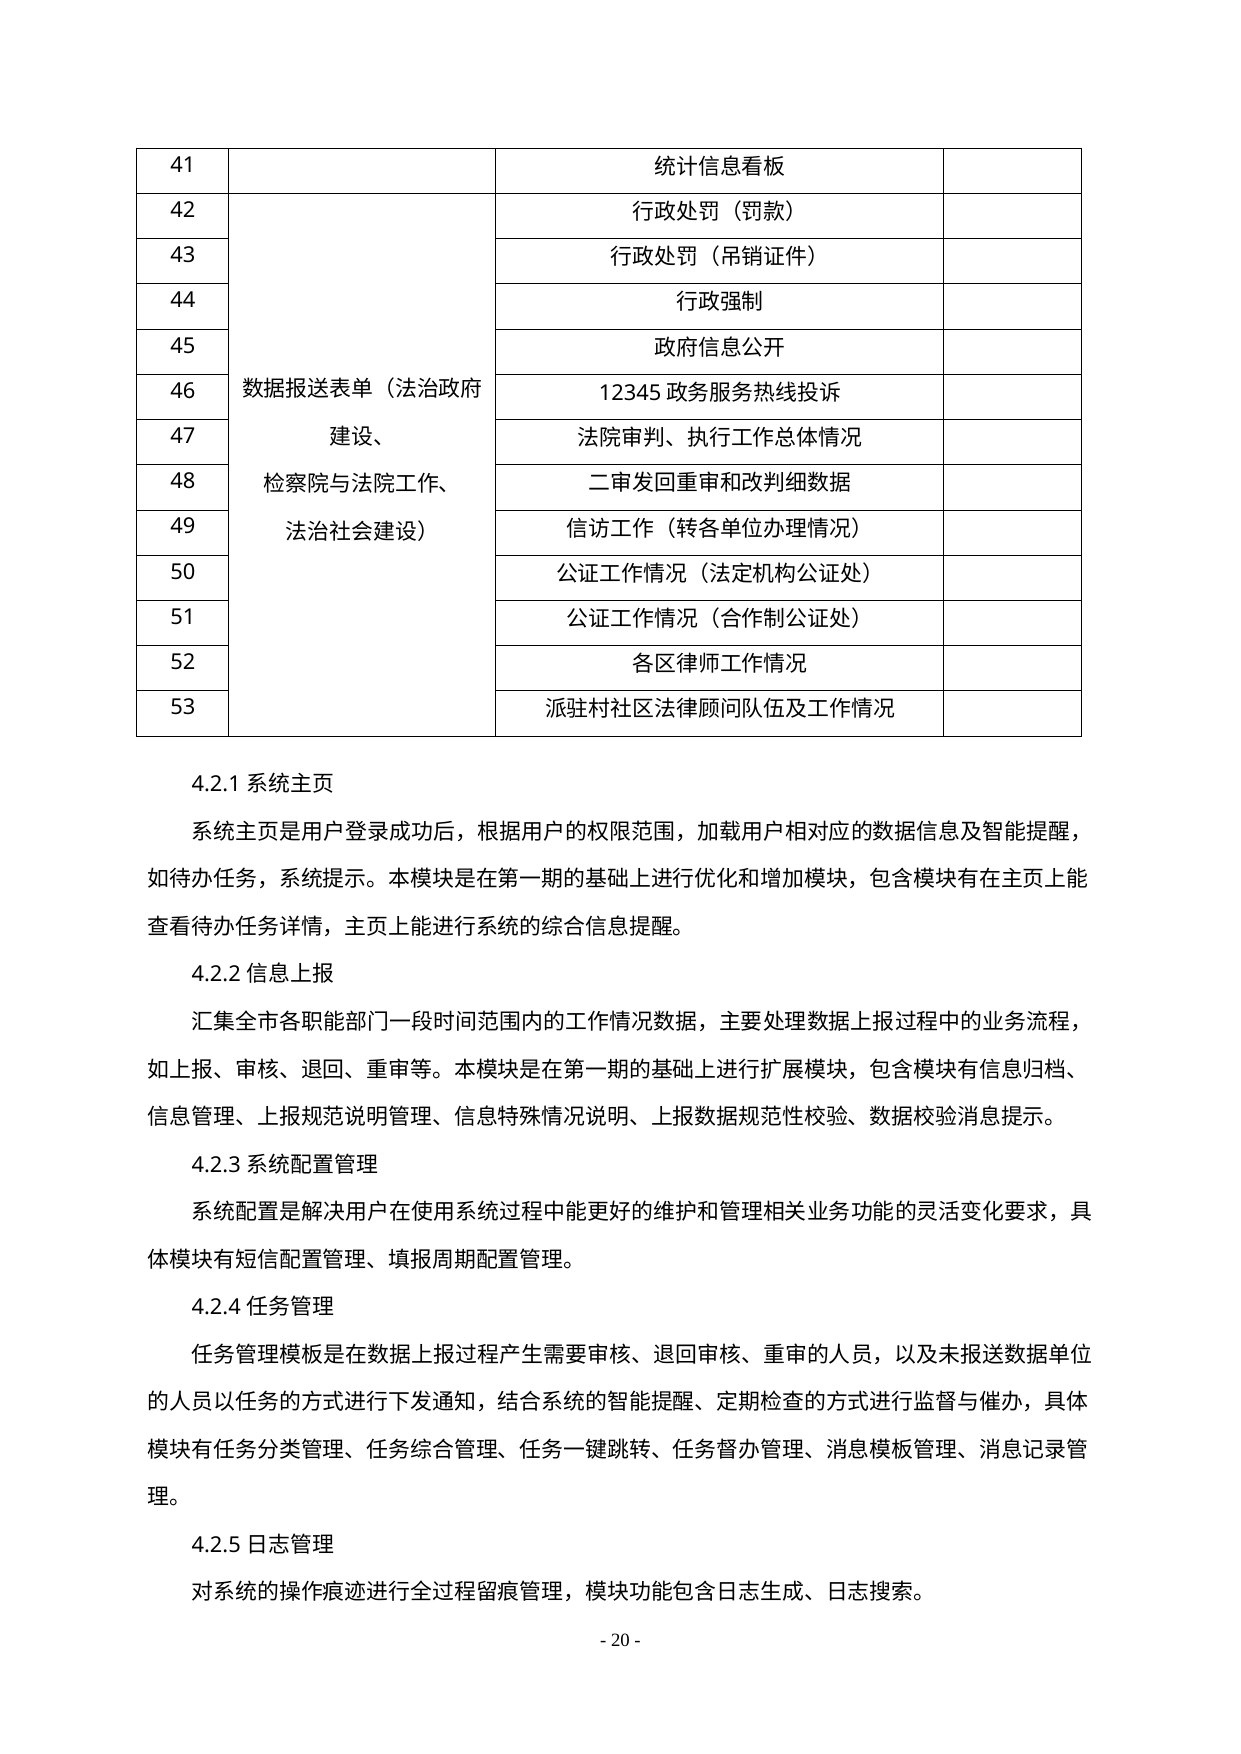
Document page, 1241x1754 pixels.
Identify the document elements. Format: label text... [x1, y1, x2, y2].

table_cell [944, 601, 1081, 645]
table_cell [944, 556, 1081, 600]
text 系统主页是用户登录成功后，根据用户的权限范围，加载用户相对应的数据信息及智能提醒，如待办任务，系统提示。本模块是在第一期的基础上进行优化和增加模块，包含模块有在主页上能查看待办任务详情，主页上能进行系统的综合信息提醒。 [148, 814, 1092, 941]
text 4.2.3 系统配置管理 [148, 1147, 1092, 1178]
text 4.2.1 系统主页 [148, 766, 1092, 798]
table_cell 42 [137, 194, 228, 238]
table_cell 二审发回重审和改判细数据 [496, 465, 943, 509]
text 汇集全市各职能部门一段时间范围内的工作情况数据，主要处理数据上报过程中的业务流程，如上报、审核、退回、重审等。本模块是在第一期的基础上进行扩展模块，包含模块有信息归档、信息管理、上报规范说明管理、信息特殊情况说明、上报数据规范性校验、数据校验消息提示。 [148, 1004, 1092, 1131]
table_cell 52 [137, 646, 228, 690]
text 系统配置是解决用户在使用系统过程中能更好的维护和管理相关业务功能的灵活变化要求，具体模块有短信配置管理、填报周期配置管理。 [148, 1194, 1092, 1273]
table_cell 数据报送表单（法治政府建设、 检察院与法院工作、 法治社会建设） [229, 194, 495, 736]
table_cell 各区律师工作情况 [496, 646, 943, 690]
table_cell 49 [137, 511, 228, 555]
table_cell 公证工作情况（合作制公证处） [496, 601, 943, 645]
table_cell [944, 465, 1081, 509]
table_cell 53 [137, 691, 228, 736]
table_cell [944, 511, 1081, 555]
table_cell 45 [137, 330, 228, 374]
table_cell [944, 149, 1081, 193]
table_cell [944, 330, 1081, 374]
text 任务管理模板是在数据上报过程产生需要审核、退回审核、重审的人员，以及未报送数据单位的人员以任务的方式进行下发通知，结合系统的智能提醒、定期检查的方式进行监督与催办，具体模块有任务分类管理、任务综合管理、任务一键跳转、任务督办管理、消息模板管理、消息记录管理。 [148, 1337, 1092, 1511]
table_cell 47 [137, 420, 228, 464]
table_cell [944, 284, 1081, 328]
table_cell [944, 375, 1081, 419]
table_cell 派驻村社区法律顾问队伍及工作情况 [496, 691, 943, 736]
table_cell 公证工作情况（法定机构公证处） [496, 556, 943, 600]
table_cell 行政强制 [496, 284, 943, 328]
table_cell 信访工作（转各单位办理情况） [496, 511, 943, 555]
text 4.2.2 信息上报 [148, 956, 1092, 988]
table_cell 51 [137, 601, 228, 645]
table_cell 44 [137, 284, 228, 328]
table_cell [944, 194, 1081, 238]
table_cell [944, 239, 1081, 283]
table_cell [944, 691, 1081, 736]
table_cell 48 [137, 465, 228, 509]
table_cell 法院审判、执行工作总体情况 [496, 420, 943, 464]
table_cell 12345政务服务热线投诉 [496, 375, 943, 419]
text 4.2.4 任务管理 [148, 1289, 1092, 1321]
table_cell 行政处罚（罚款） [496, 194, 943, 238]
table_cell 46 [137, 375, 228, 419]
table_cell 41 [137, 149, 228, 193]
table_cell 行政处罚（吊销证件） [496, 239, 943, 283]
text 对系统的操作痕迹进行全过程留痕管理，模块功能包含日志生成、日志搜索。 [148, 1574, 1092, 1606]
table_cell 43 [137, 239, 228, 283]
table_cell 统计信息看板 [496, 149, 943, 193]
text 4.2.5 日志管理 [148, 1527, 1092, 1558]
table_cell [944, 646, 1081, 690]
table_cell [944, 420, 1081, 464]
table_cell 政府信息公开 [496, 330, 943, 374]
table_cell 50 [137, 556, 228, 600]
